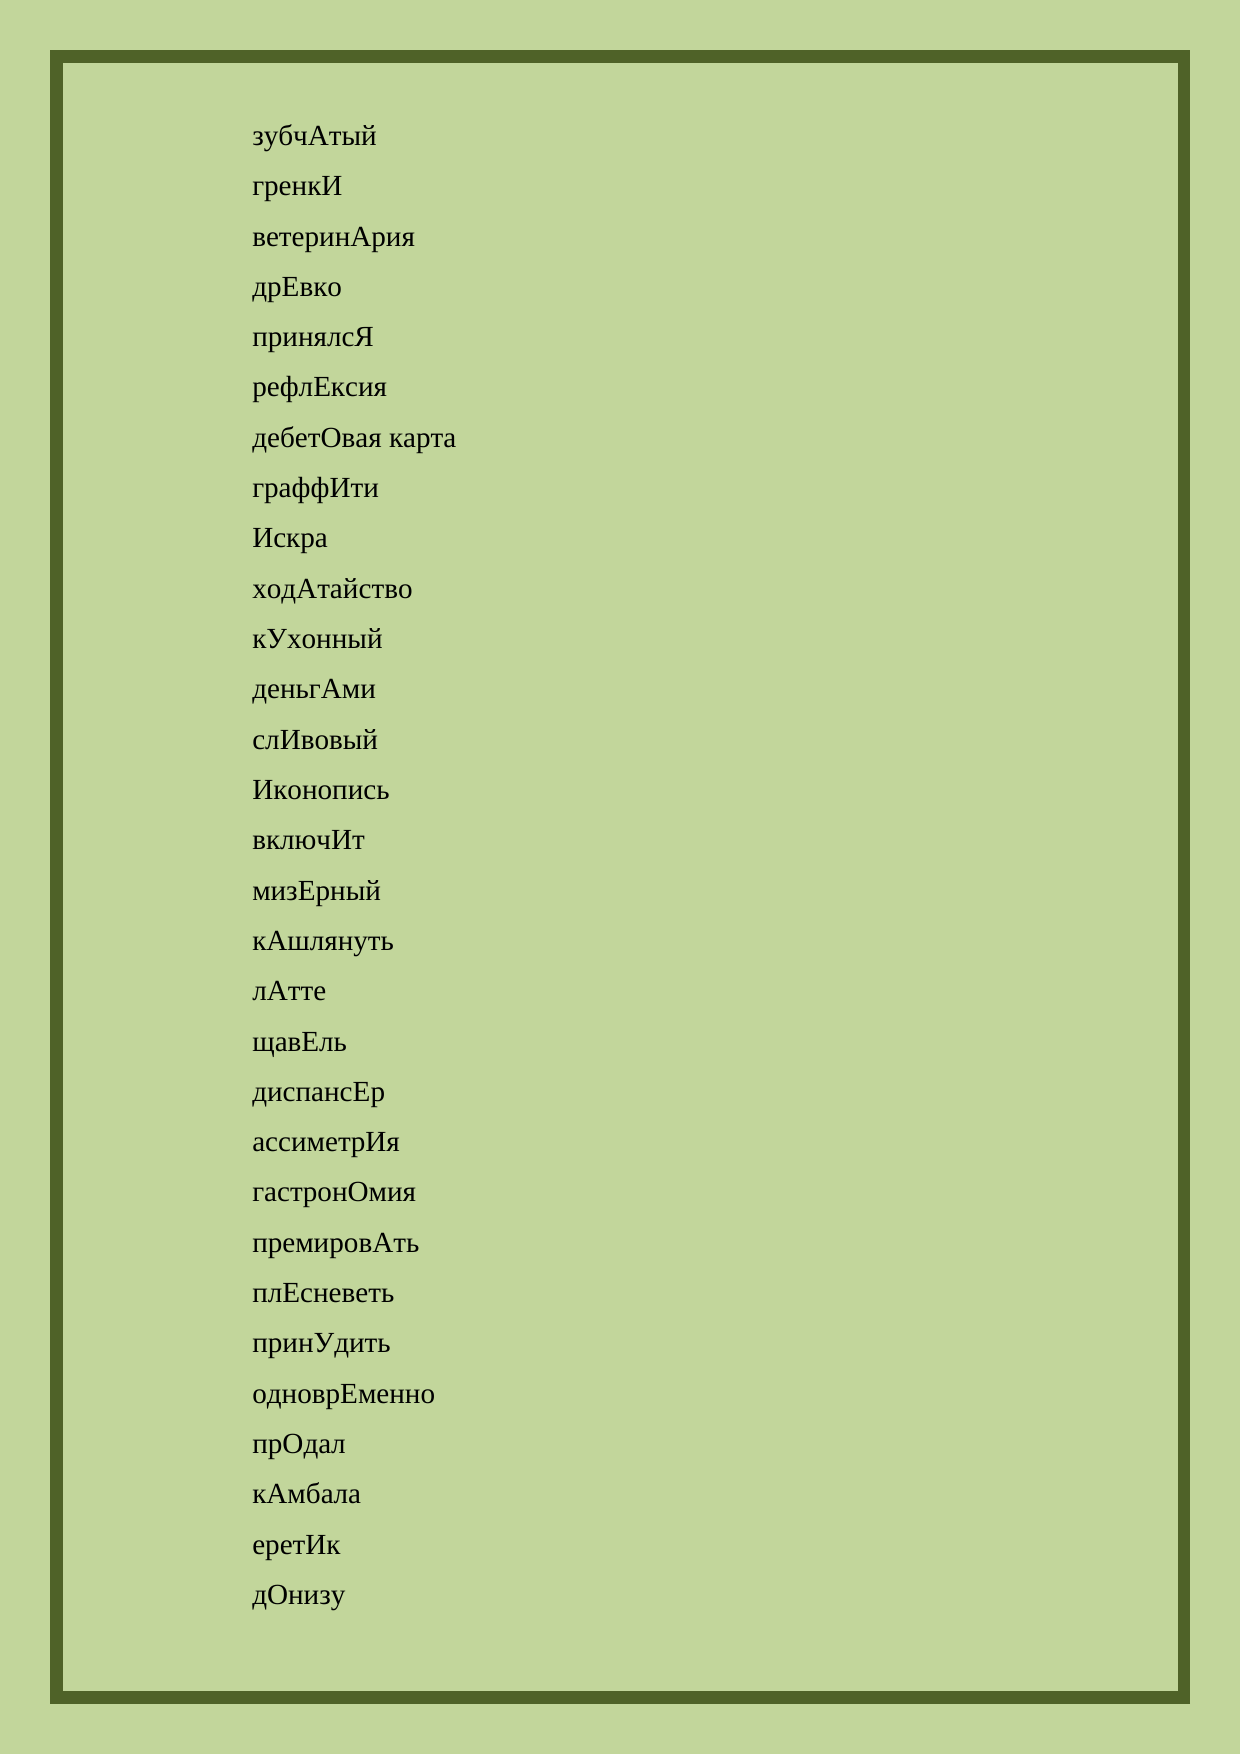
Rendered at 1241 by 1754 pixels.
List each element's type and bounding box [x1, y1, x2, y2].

list [252, 118, 1152, 1611]
